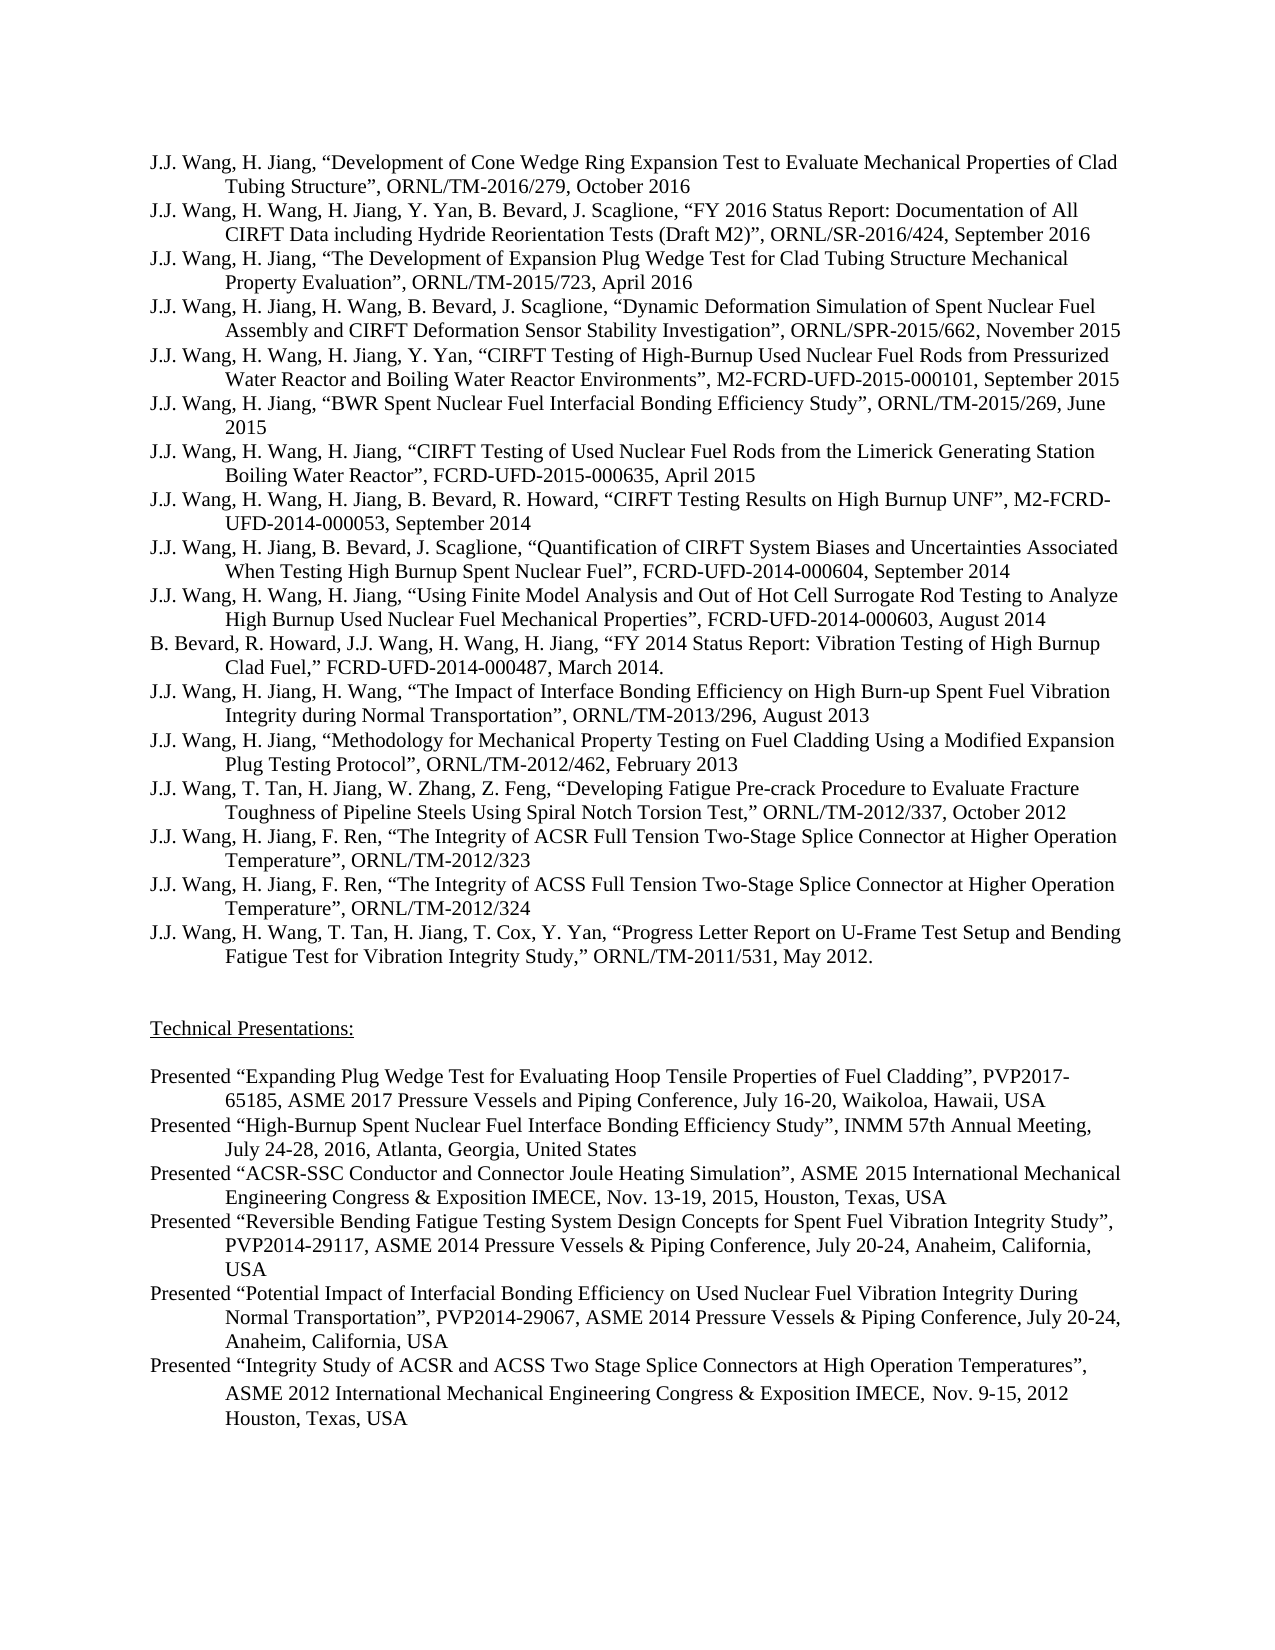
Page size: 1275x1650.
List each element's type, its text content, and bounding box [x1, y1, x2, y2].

text Presented “Integrity Study of ACSR and ACSS Two Stage Splice Connectors at High Operation Temperatures”, ASME 2012 International Mechanical Engineering Congress & Exposition IMECE, Nov. 9-15, 2012 Houston, Texas, USA [150, 1353, 1125, 1430]
text Presented “Potential Impact of Interfacial Bonding Efficiency on Used Nuclear Fuel Vibration Integrity During Normal Transportation”, PVP2014-29067, ASME 2014 Pressure Vessels & Piping Conference, July 20-24, Anaheim, California, USA [150, 1281, 1125, 1353]
text J.J. Wang, T. Tan, H. Jiang, W. Zhang, Z. Feng, “Developing Fatigue Pre-crack Procedure to Evaluate Fracture Toughness of Pipeline Steels Using Spiral Notch Torsion Test,” ORNL/TM-2012/337, October 2012 [150, 776, 1125, 824]
text J.J. Wang, H. Jiang, F. Ren, “The Integrity of ACSR Full Tension Two-Stage Splice Connector at Higher Operation Temperature”, ORNL/TM-2012/323 [150, 824, 1125, 872]
text J.J. Wang, H. Jiang, H. Wang, “The Impact of Interface Bonding Efficiency on High Burn-up Spent Fuel Vibration Integrity during Normal Transportation”, ORNL/TM-2013/296, August 2013 [150, 679, 1125, 727]
text Presented “ACSR-SSC Conductor and Connector Joule Heating Simulation”, ASME 2015 International Mechanical Engineering Congress & Exposition IMECE, Nov. 13-19, 2015, Houston, Texas, USA [150, 1161, 1125, 1209]
text B. Bevard, R. Howard, J.J. Wang, H. Wang, H. Jiang, “FY 2014 Status Report: Vibration Testing of High Burnup Clad Fuel,” FCRD-UFD-2014-000487, March 2014. [150, 631, 1125, 679]
text Presented “Expanding Plug Wedge Test for Evaluating Hoop Tensile Properties of Fuel Cladding”, PVP2017-65185, ASME 2017 Pressure Vessels and Piping Conference, July 16-20, Waikoloa, Hawaii, USA [150, 1064, 1125, 1112]
text J.J. Wang, H. Wang, T. Tan, H. Jiang, T. Cox, Y. Yan, “Progress Letter Report on U-Frame Test Setup and Bending Fatigue Test for Vibration Integrity Study,” ORNL/TM-2011/531, May 2012. [150, 920, 1125, 968]
text J.J. Wang, H. Wang, H. Jiang, Y. Yan, “CIRFT Testing of High-Burnup Used Nuclear Fuel Rods from Pressurized Water Reactor and Boiling Water Reactor Environments”, M2-FCRD-UFD-2015-000101, September 2015 [150, 342, 1125, 391]
text J.J. Wang, H. Jiang, H. Wang, B. Bevard, J. Scaglione, “Dynamic Deformation Simulation of Spent Nuclear Fuel Assembly and CIRFT Deformation Sensor Stability Investigation”, ORNL/SPR-2015/662, November 2015 [150, 294, 1125, 342]
text J.J. Wang, H. Jiang, B. Bevard, J. Scaglione, “Quantification of CIRFT System Biases and Uncertainties Associated When Testing High Burnup Spent Nuclear Fuel”, FCRD-UFD-2014-000604, September 2014 [150, 535, 1125, 583]
text J.J. Wang, H. Jiang, F. Ren, “The Integrity of ACSS Full Tension Two-Stage Splice Connector at Higher Operation Temperature”, ORNL/TM-2012/324 [150, 872, 1125, 920]
text J.J. Wang, H. Wang, H. Jiang, “Using Finite Model Analysis and Out of Hot Cell Surrogate Rod Testing to Analyze High Burnup Used Nuclear Fuel Mechanical Properties”, FCRD-UFD-2014-000603, August 2014 [150, 583, 1125, 631]
text J.J. Wang, H. Jiang, “The Development of Expansion Plug Wedge Test for Clad Tubing Structure Mechanical Property Evaluation”, ORNL/TM-2015/723, April 2016 [150, 246, 1125, 294]
text Technical Presentations: [150, 1016, 1125, 1040]
text Presented “High-Burnup Spent Nuclear Fuel Interface Bonding Efficiency Study”, INMM 57th Annual Meeting, July 24-28, 2016, Atlanta, Georgia, United States [150, 1112, 1125, 1161]
text J.J. Wang, H. Jiang, “Development of Cone Wedge Ring Expansion Test to Evaluate Mechanical Properties of Clad Tubing Structure”, ORNL/TM-2016/279, October 2016 [150, 150, 1125, 198]
text J.J. Wang, H. Jiang, “Methodology for Mechanical Property Testing on Fuel Cladding Using a Modified Expansion Plug Testing Protocol”, ORNL/TM-2012/462, February 2013 [150, 727, 1125, 776]
text Presented “Reversible Bending Fatigue Testing System Design Concepts for Spent Fuel Vibration Integrity Study”, PVP2014-29117, ASME 2014 Pressure Vessels & Piping Conference, July 20-24, Anaheim, California, USA [150, 1209, 1125, 1281]
text J.J. Wang, H. Wang, H. Jiang, Y. Yan, B. Bevard, J. Scaglione, “FY 2016 Status Report: Documentation of All CIRFT Data including Hydride Reorientation Tests (Draft M2)”, ORNL/SR-2016/424, September 2016 [150, 198, 1125, 246]
text J.J. Wang, H. Wang, H. Jiang, “CIRFT Testing of Used Nuclear Fuel Rods from the Limerick Generating Station Boiling Water Reactor”, FCRD-UFD-2015-000635, April 2015 [150, 439, 1125, 487]
text J.J. Wang, H. Wang, H. Jiang, B. Bevard, R. Howard, “CIRFT Testing Results on High Burnup UNF”, M2-FCRD-UFD-2014-000053, September 2014 [150, 487, 1125, 535]
text J.J. Wang, H. Jiang, “BWR Spent Nuclear Fuel Interfacial Bonding Efficiency Study”, ORNL/TM-2015/269, June 2015 [150, 391, 1125, 439]
